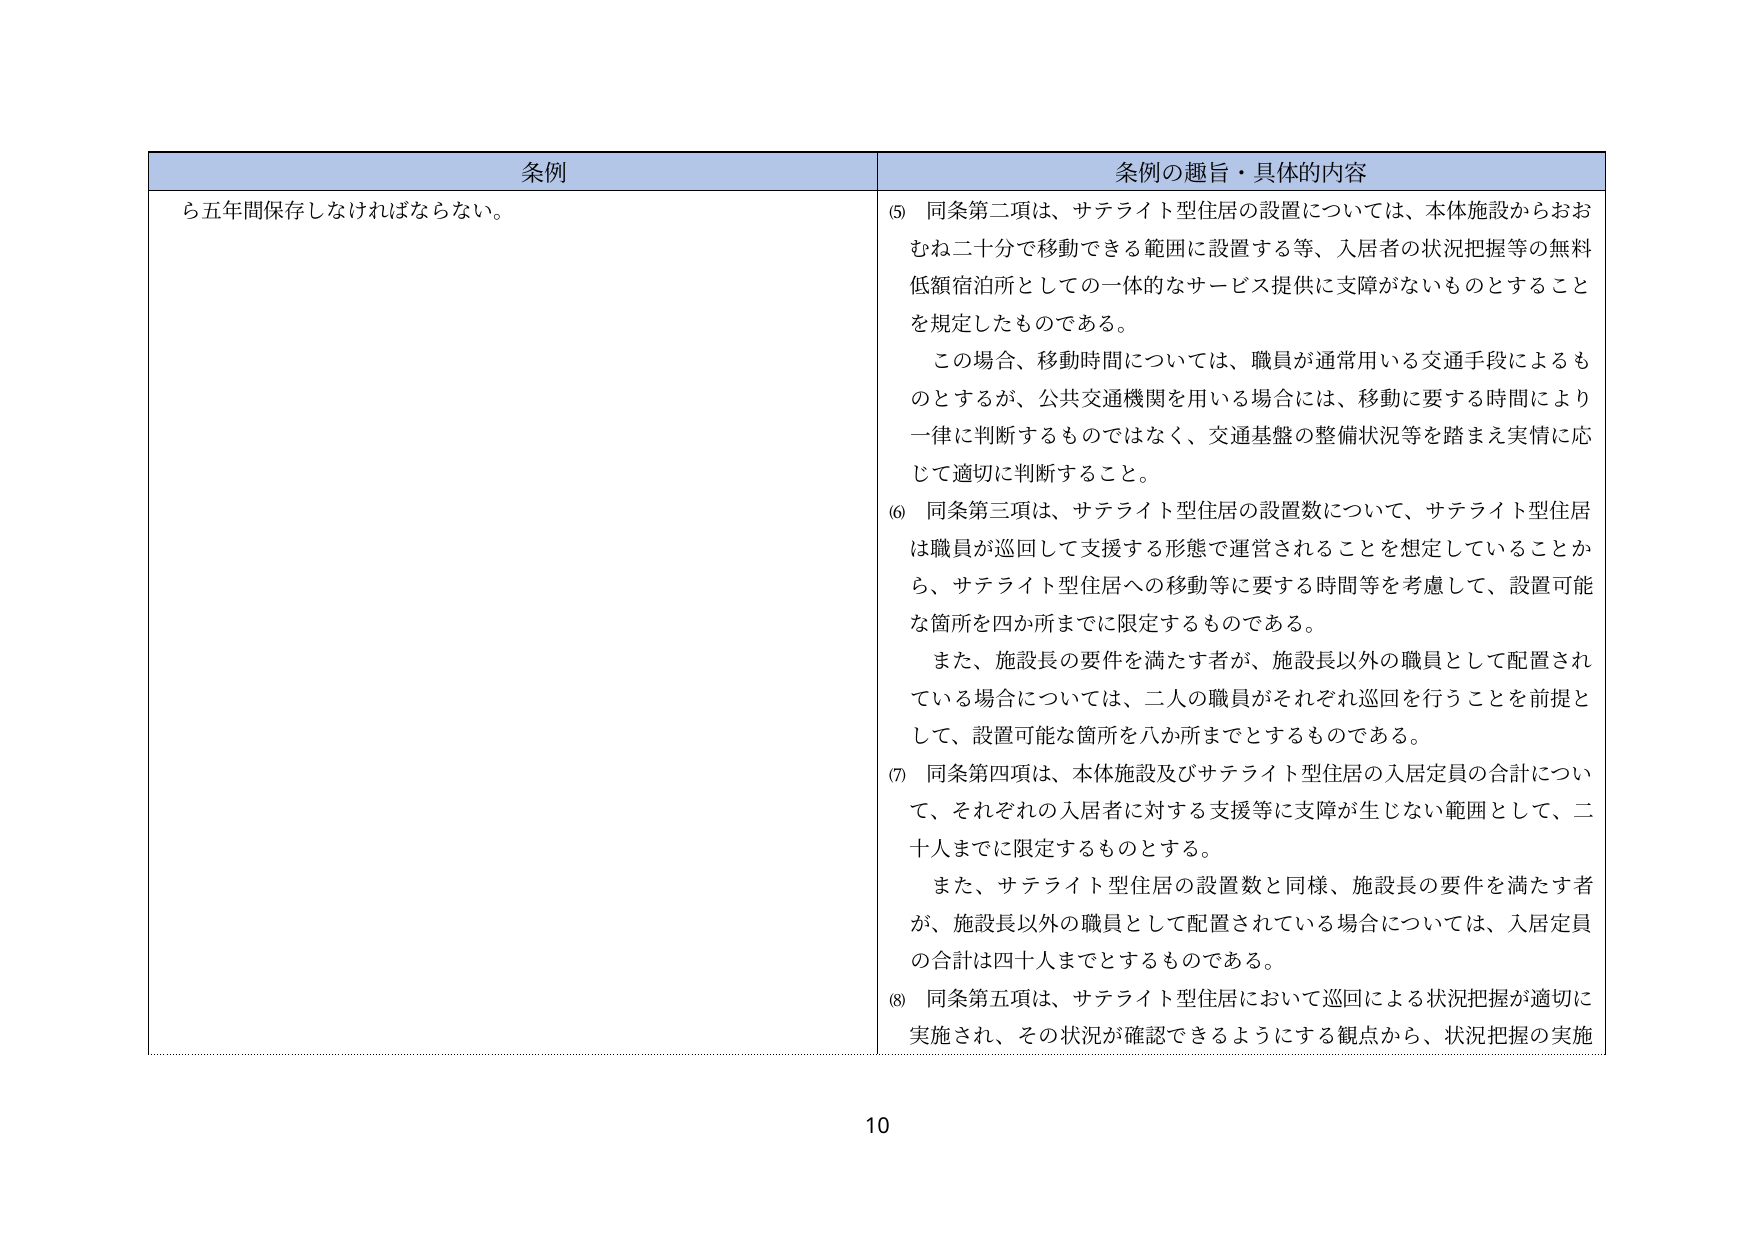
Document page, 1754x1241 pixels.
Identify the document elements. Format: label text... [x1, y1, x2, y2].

table_header 条例の趣旨・具体的内容 [878, 153, 1605, 190]
table_header 条例 [149, 153, 877, 190]
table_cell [149, 191, 877, 1053]
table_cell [878, 191, 1605, 1053]
